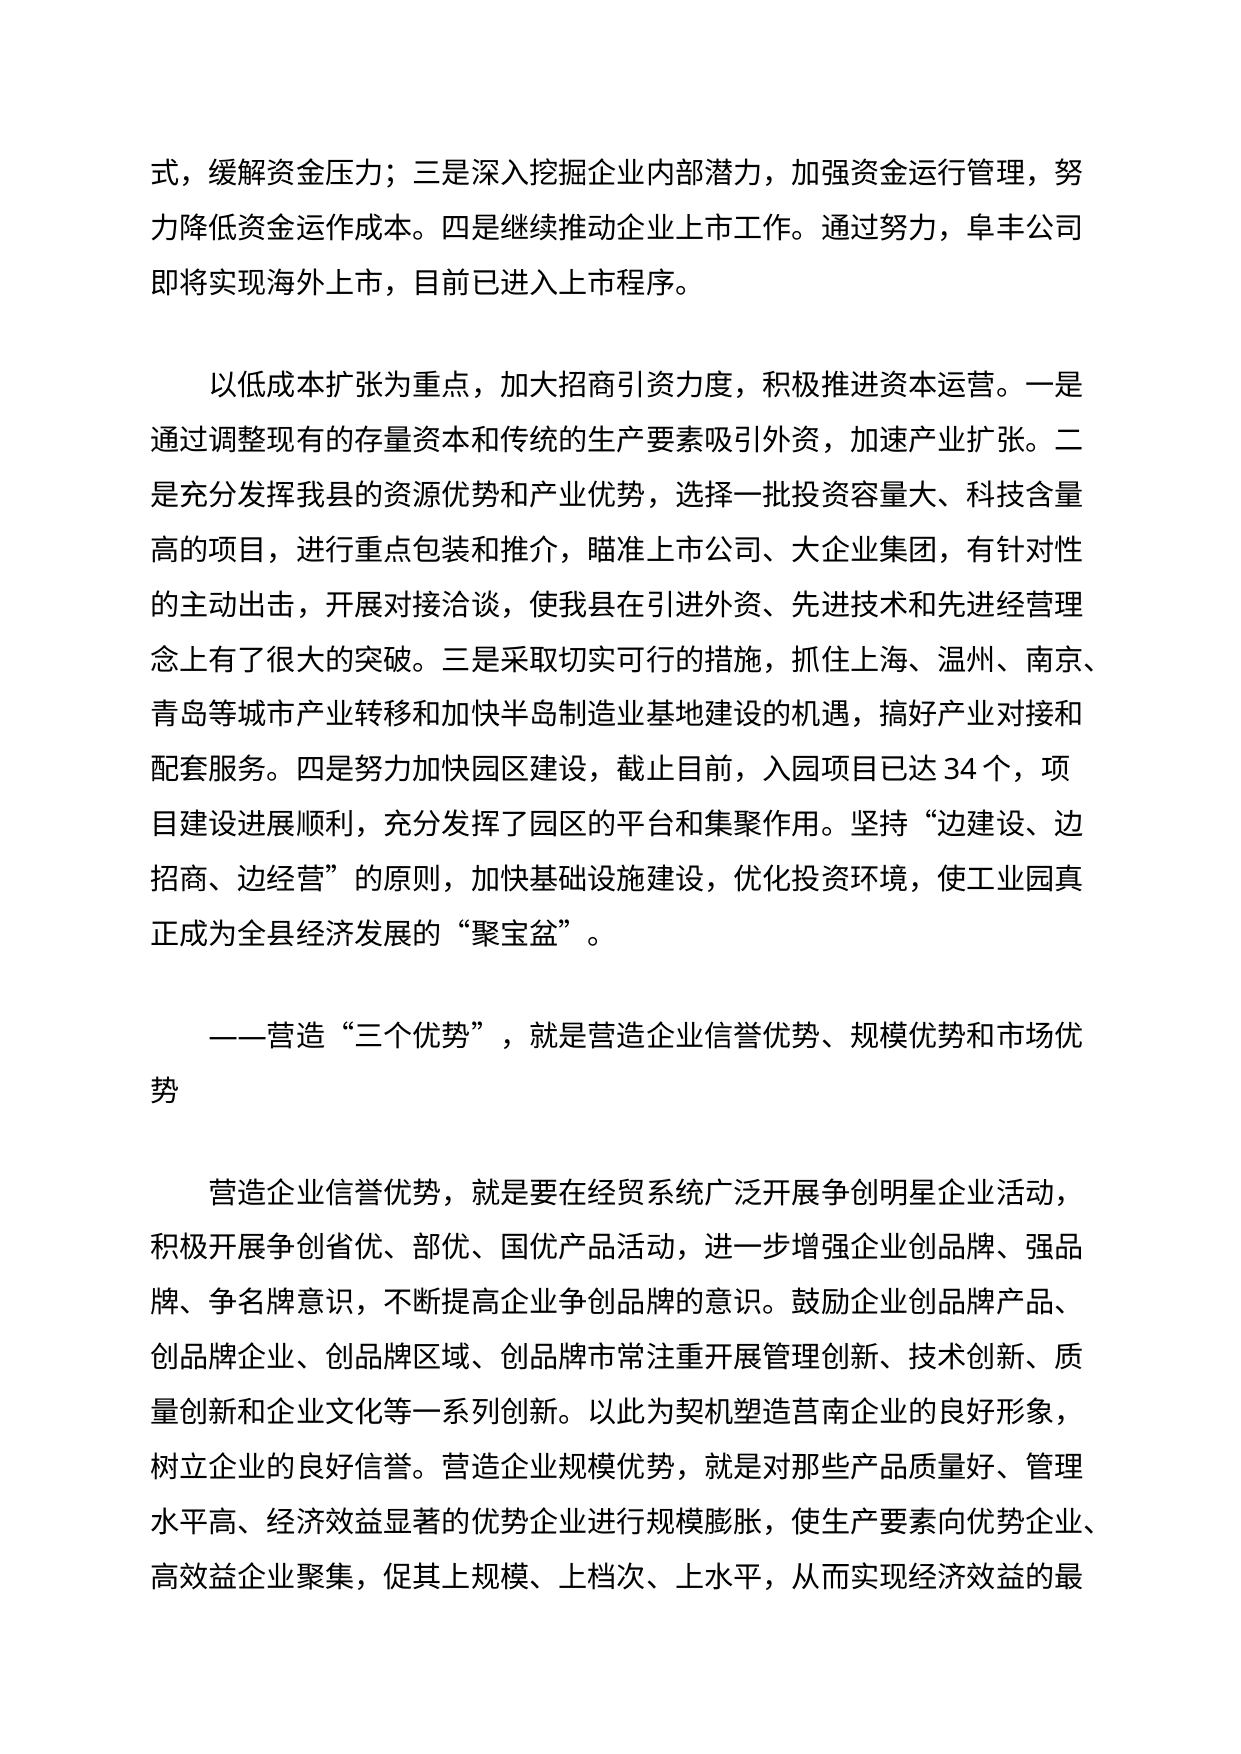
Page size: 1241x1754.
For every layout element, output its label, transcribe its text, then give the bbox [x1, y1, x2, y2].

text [150, 150, 1090, 302]
text 以低成本扩张为重点，加大招商引资力度，积极推进资本运营。一是通过调整现有的存量资本和传统的生产要素吸引外资，加速产业扩张。二是充分发挥我县的资源优势和产业优势，选择一批投资容量大、科技含量高的项目，进行重点包装和推介，瞄准上市公司、大企业集团，有针对性的主动出击，开展对接洽谈，使我县在引进外资、先进技术和先进经营理念上有了很大的突破。三是采取切实可行的措施，抓住上海、温州、南京、青岛等城市产业转移和加快半岛制造业基地建设的机遇，搞好产业对接和配套服务。四是努力加快园区建设，截止目前，入园项目已达34个，项目建设进展顺利，充分发挥了园区的平台和集聚作用。坚持“边建设、边招商、边经营”的原则，加快基础设施建设，优化投资环境，使工业园真正成为全县经济发展的“聚宝盆”。 [150, 362, 1090, 953]
text ——营造“三个优势”，就是营造企业信誉优势、规模优势和市场优势 [150, 1012, 1090, 1110]
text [150, 1169, 1090, 1596]
